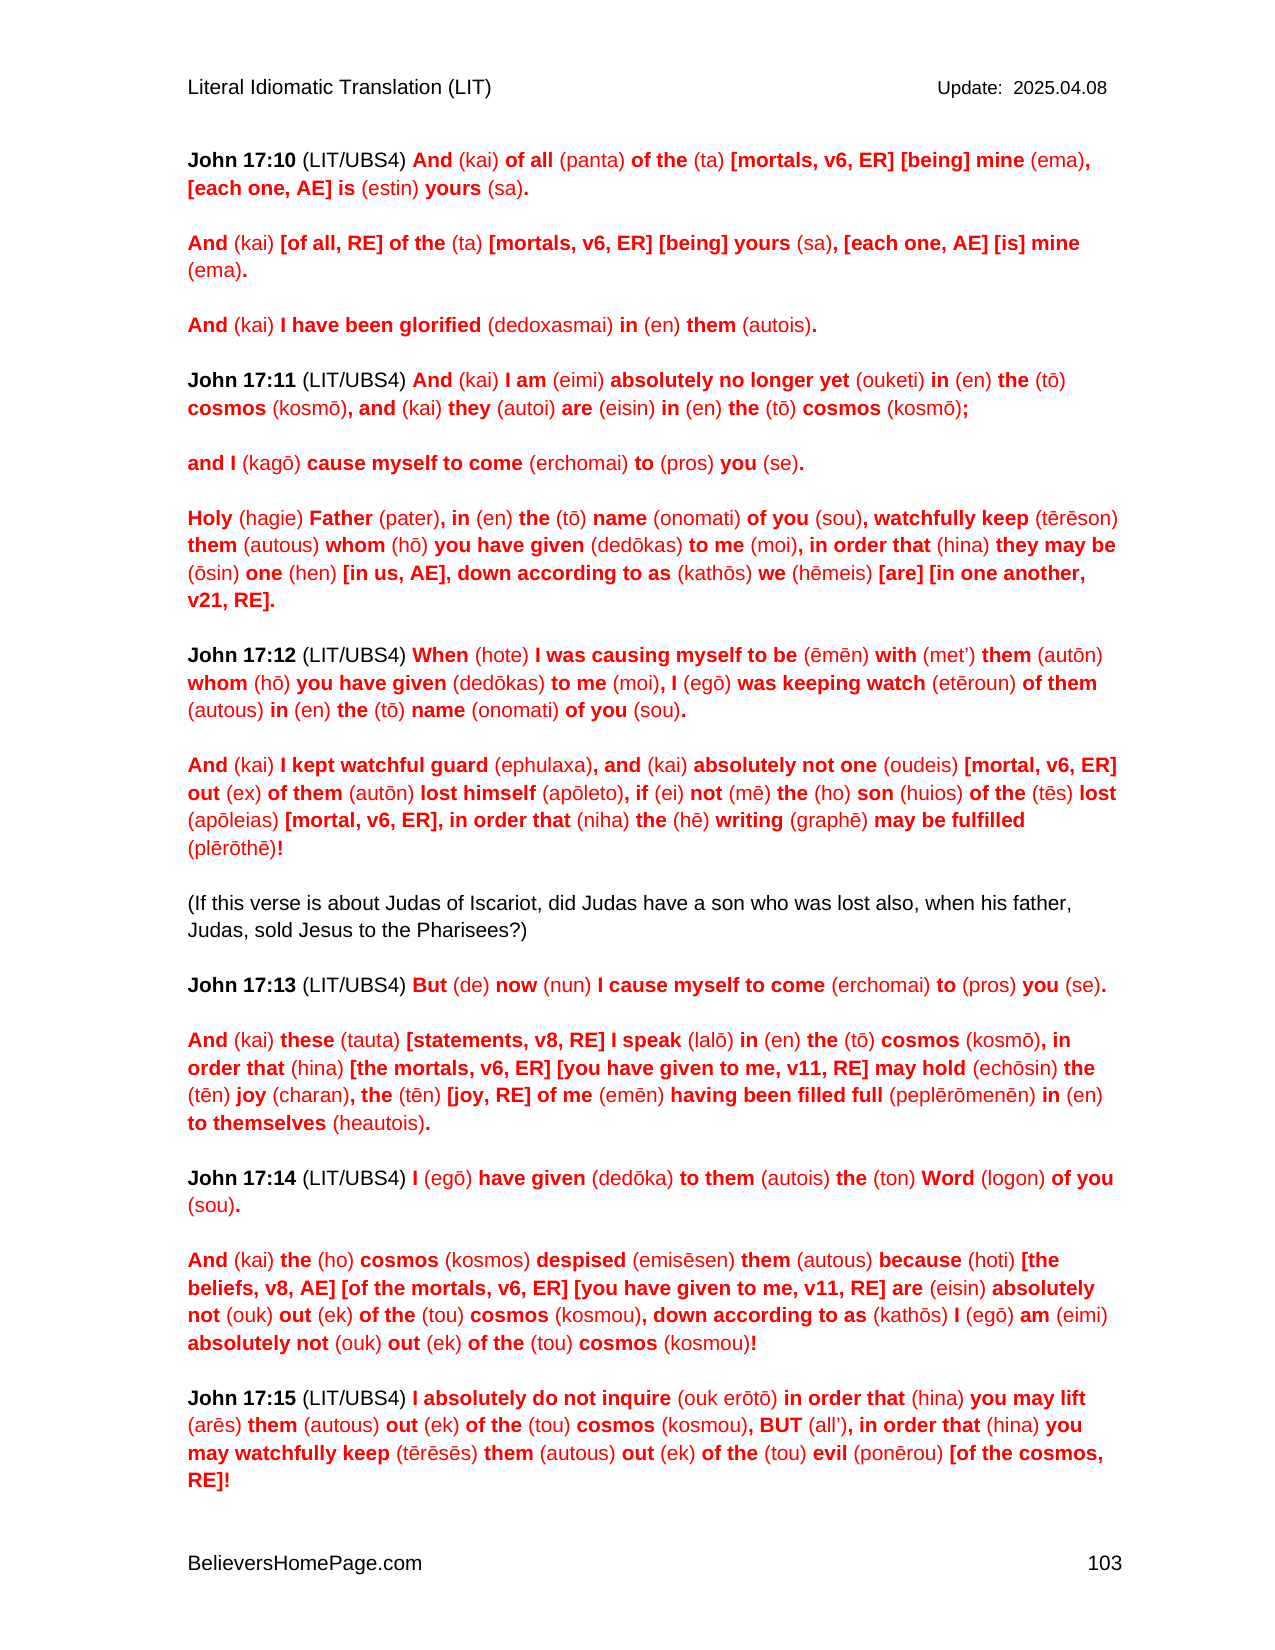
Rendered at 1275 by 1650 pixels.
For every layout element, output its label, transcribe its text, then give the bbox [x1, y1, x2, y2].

text John 17:10 (LIT/UBS4) And (kai) of all (panta) of the (ta) [mortals, v6, ER] [being] mine (ema), [each one, AE] is (estin) yours (sa). [187, 148, 1125, 199]
text (If this verse is about Judas of Iscariot, did Judas have a son who was lost also, when his father, Judas, sold Jesus to the Pharisees?) [187, 891, 1125, 942]
text John 17:12 (LIT/UBS4) When (hote) I was causing myself to be (ēmēn) with (met’) them (autōn) whom (hō) you have given (dedōkas) to me (moi), I (egō) was keeping watch (etēroun) of them (autous) in (en) the (tō) name (onomati) of you (sou). [187, 643, 1125, 722]
text John 17:14 (LIT/UBS4) I (egō) have given (dedōka) to them (autois) the (ton) Word (logon) of you (sou). [187, 1166, 1125, 1217]
text And (kai) I have been glorified (dedoxasmai) in (en) them (autois). [187, 313, 1125, 337]
text Holy (hagie) Father (pater), in (en) the (tō) name (onomati) of you (sou), watchfully keep (tērēson) them (autous) whom (hō) you have given (dedōkas) to me (moi), in order that (hina) they may be (ōsin) one (hen) [in us, AE], down according to as (kathōs) we (hēmeis) [are] [in one another, v21, RE]. [187, 506, 1125, 612]
text John 17:13 (LIT/UBS4) But (de) now (nun) I cause myself to come (erchomai) to (pros) you (se). [187, 973, 1125, 997]
text And (kai) the (ho) cosmos (kosmos) despised (emisēsen) them (autous) because (hoti) [the beliefs, v8, AE] [of the mortals, v6, ER] [you have given to me, v11, RE] are (eisin) absolutely not (ouk) out (ek) of the (tou) cosmos (kosmou), down according to as (kathōs) I (egō) am (eimi) absolutely not (ouk) out (ek) of the (tou) cosmos (kosmou)! [187, 1248, 1125, 1354]
text and I (kagō) cause myself to come (erchomai) to (pros) you (se). [187, 451, 1125, 474]
text John 17:11 (LIT/UBS4) And (kai) I am (eimi) absolutely no longer yet (ouketi) in (en) the (tō) cosmos (kosmō), and (kai) they (autoi) are (eisin) in (en) the (tō) cosmos (kosmō); [187, 368, 1125, 419]
text And (kai) I kept watchful guard (ephulaxa), and (kai) absolutely not one (oudeis) [mortal, v6, ER] out (ex) of them (autōn) lost himself (apōleto), if (ei) not (mē) the (ho) son (huios) of the (tēs) lost (apōleias) [mortal, v6, ER], in order that (niha) the (hē) writing (graphē) may be fulfilled (plērōthē)! [187, 753, 1125, 859]
text John 17:15 (LIT/UBS4) I absolutely do not inquire (ouk erōtō) in order that (hina) you may lift (arēs) them (autous) out (ek) of the (tou) cosmos (kosmou), BUT (all’), in order that (hina) you may watchfully keep (tērēsēs) them (autous) out (ek) of the (tou) evil (ponērou) [of the cosmos, RE]! [187, 1386, 1125, 1492]
text And (kai) these (tauta) [statements, v8, RE] I speak (lalō) in (en) the (tō) cosmos (kosmō), in order that (hina) [the mortals, v6, ER] [you have given to me, v11, RE] may hold (echōsin) the (tēn) joy (charan), the (tēn) [joy, RE] of me (emēn) having been filled full (peplērōmenēn) in (en) to themselves (heautois). [187, 1028, 1125, 1134]
text And (kai) [of all, RE] of the (ta) [mortals, v6, ER] [being] yours (sa), [each one, AE] [is] mine (ema). [187, 231, 1125, 282]
